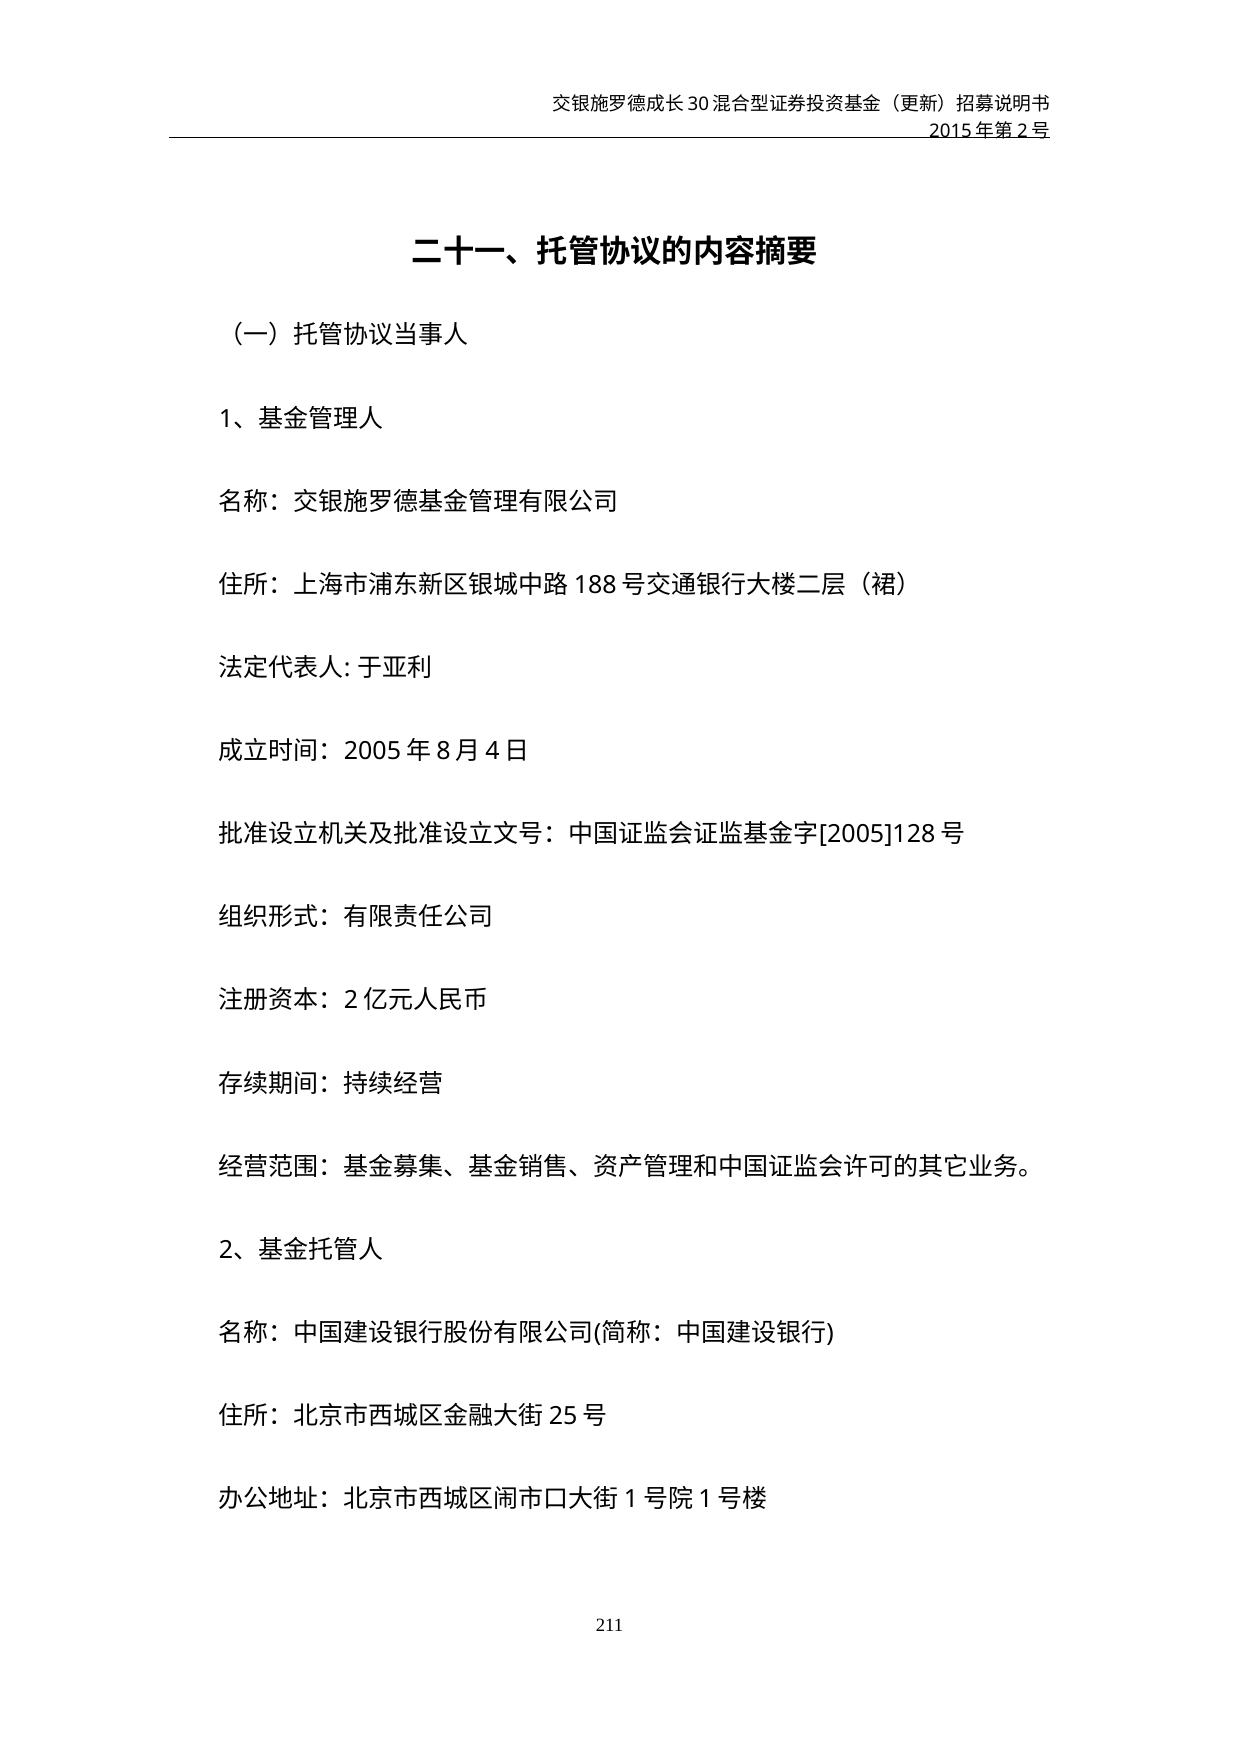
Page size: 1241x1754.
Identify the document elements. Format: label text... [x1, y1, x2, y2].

text 名称：中国建设银行股份有限公司(简称：中国建设银行) [169, 1298, 1050, 1363]
text 1、基金管理人 [169, 384, 1050, 449]
text 存续期间：持续经营 [169, 1049, 1050, 1114]
text 办公地址：北京市西城区闹市口大街1号院1号楼 [169, 1464, 1050, 1529]
title 二十一、托管协议的内容摘要 [179, 226, 1050, 272]
text 批准设立机关及批准设立文号：中国证监会证监基金字[2005]128号 [169, 799, 1050, 864]
text 住所：北京市西城区金融大街25号 [169, 1381, 1050, 1446]
text 经营范围：基金募集、基金销售、资产管理和中国证监会许可的其它业务。 [169, 1132, 1050, 1197]
text 组织形式：有限责任公司 [169, 882, 1050, 947]
text 2、基金托管人 [169, 1215, 1050, 1280]
text 住所：上海市浦东新区银城中路188号交通银行大楼二层（裙） [169, 550, 1050, 615]
text 名称：交银施罗德基金管理有限公司 [169, 467, 1050, 532]
text 法定代表人: 于亚利 [169, 633, 1050, 698]
text 注册资本：2亿元人民币 [169, 966, 1050, 1031]
text （一）托管协议当事人 [169, 301, 1050, 366]
text 成立时间：2005年8月4日 [169, 716, 1050, 781]
